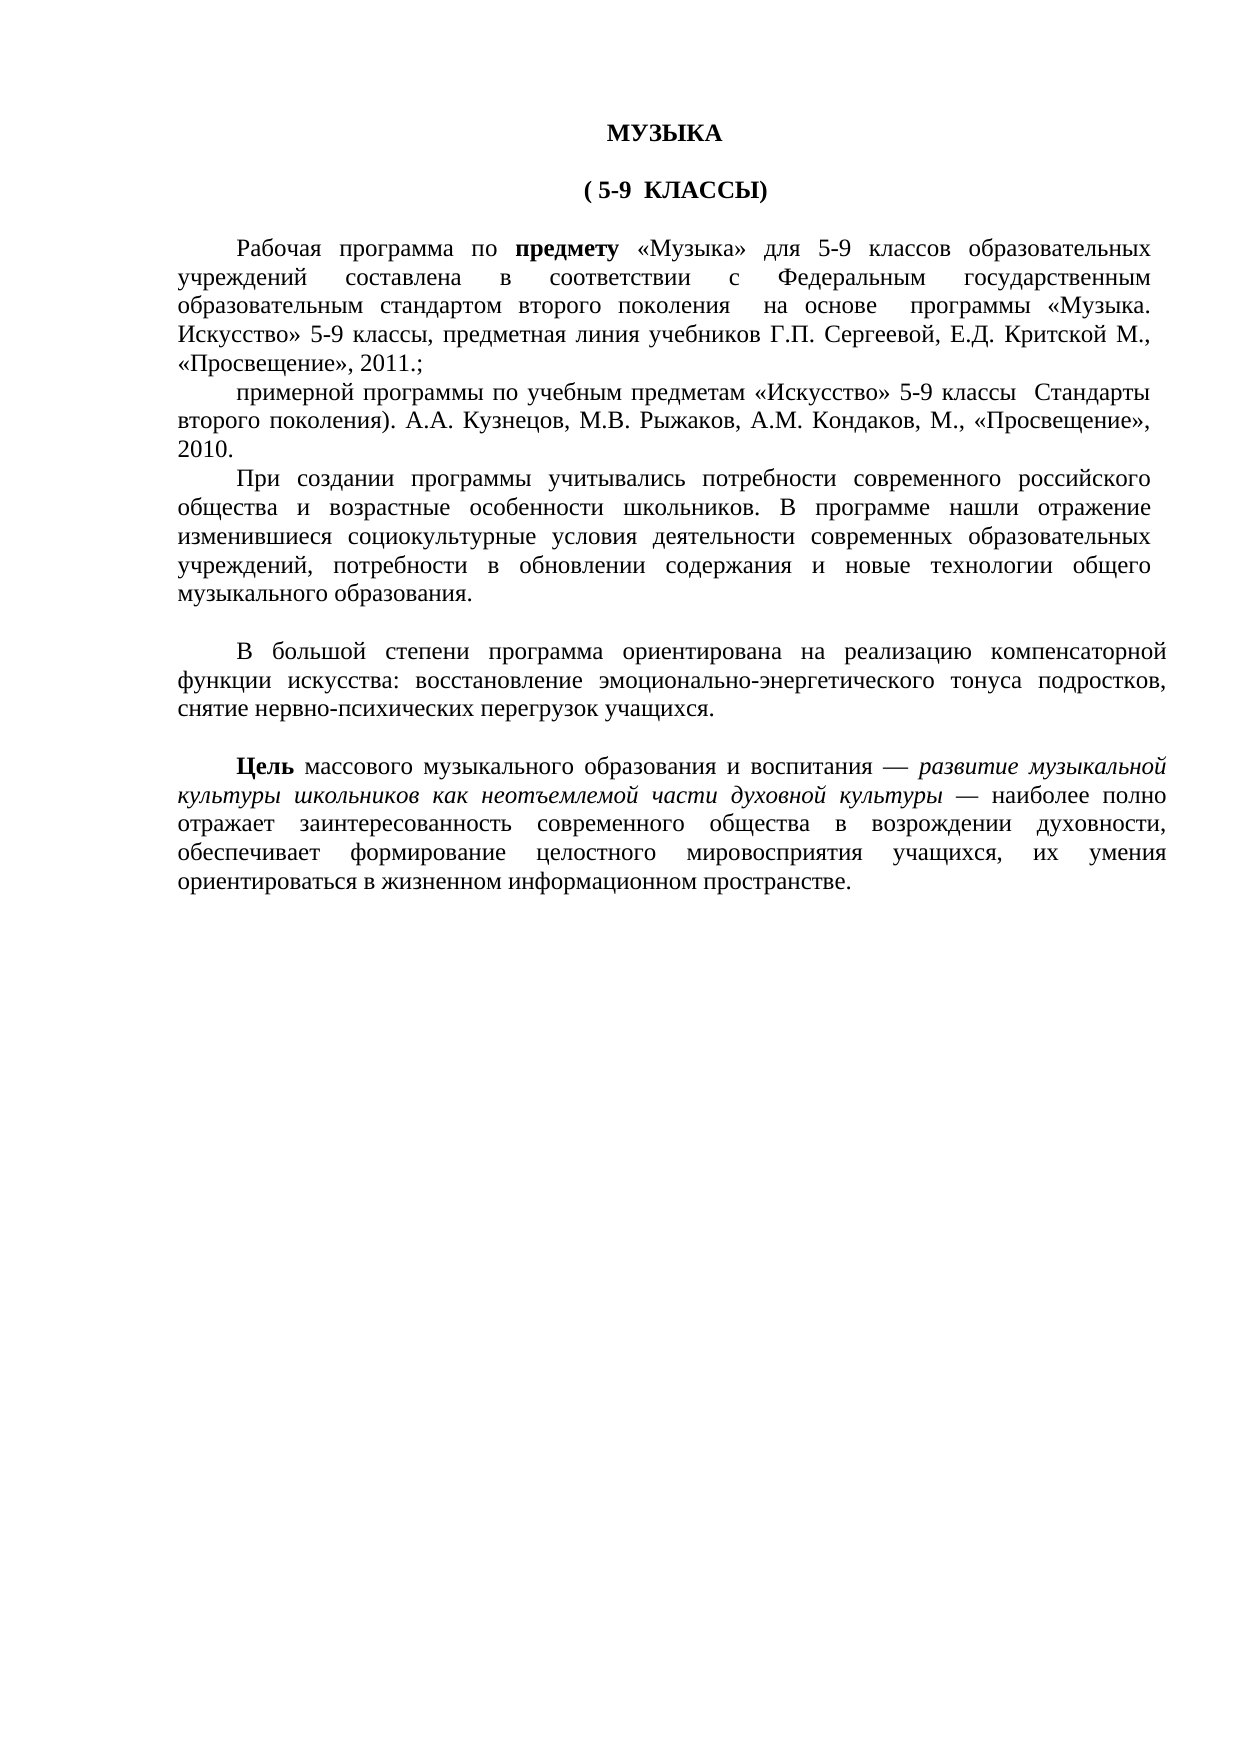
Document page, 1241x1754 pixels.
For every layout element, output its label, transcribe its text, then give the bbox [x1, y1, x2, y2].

text примерной программы по учебным предметам «Искусство» 5-9 классы Стандарты второго поколения). А.А. Кузнецов, М.В. Рыжаков, А.М. Кондаков, М., «Просвещение», 2010. [177, 377, 1152, 463]
text Рабочая программа по предмету «Музыка» для 5-9 классов образовательных учреждений составлена в соответствии с Федеральным государственным образовательным стандартом второго поколения на основе программы «Музыка. Искусство» 5-9 классы, предметная линия учебников Г.П. Сергеевой, Е.Д. Критской М., «Просвещение», 2011.; [177, 233, 1152, 377]
text МУЗЫКА [177, 118, 1152, 147]
text При создании программы учитывались потребности современного российского общества и возрастные особенности школьников. В программе нашли отражение изменившиеся социокультурные условия деятельности современных образовательных учреждений, потребности в обновлении содержания и новые технологии общего музыкального образования. [177, 463, 1152, 607]
text ( 5-9 классы) [177, 176, 1115, 204]
text В большой степени программа ориентирована на реализацию компенсаторной функции искусства: восстановление эмоционально-энергетического тонуса подростков, снятие нервно-психических перегрузок учащихся. [177, 636, 1167, 722]
text Цель массового музыкального образования и воспитания — развитие музыкальной культуры школьников как неотъемлемой части духовной культуры — наиболее полно отражает заинтересованность современного общества в возрождении духовности, обеспечивает формирование целостного мировосприятия учащихся, их умения ориентироваться в жизненном информационном пространстве. [177, 751, 1167, 895]
